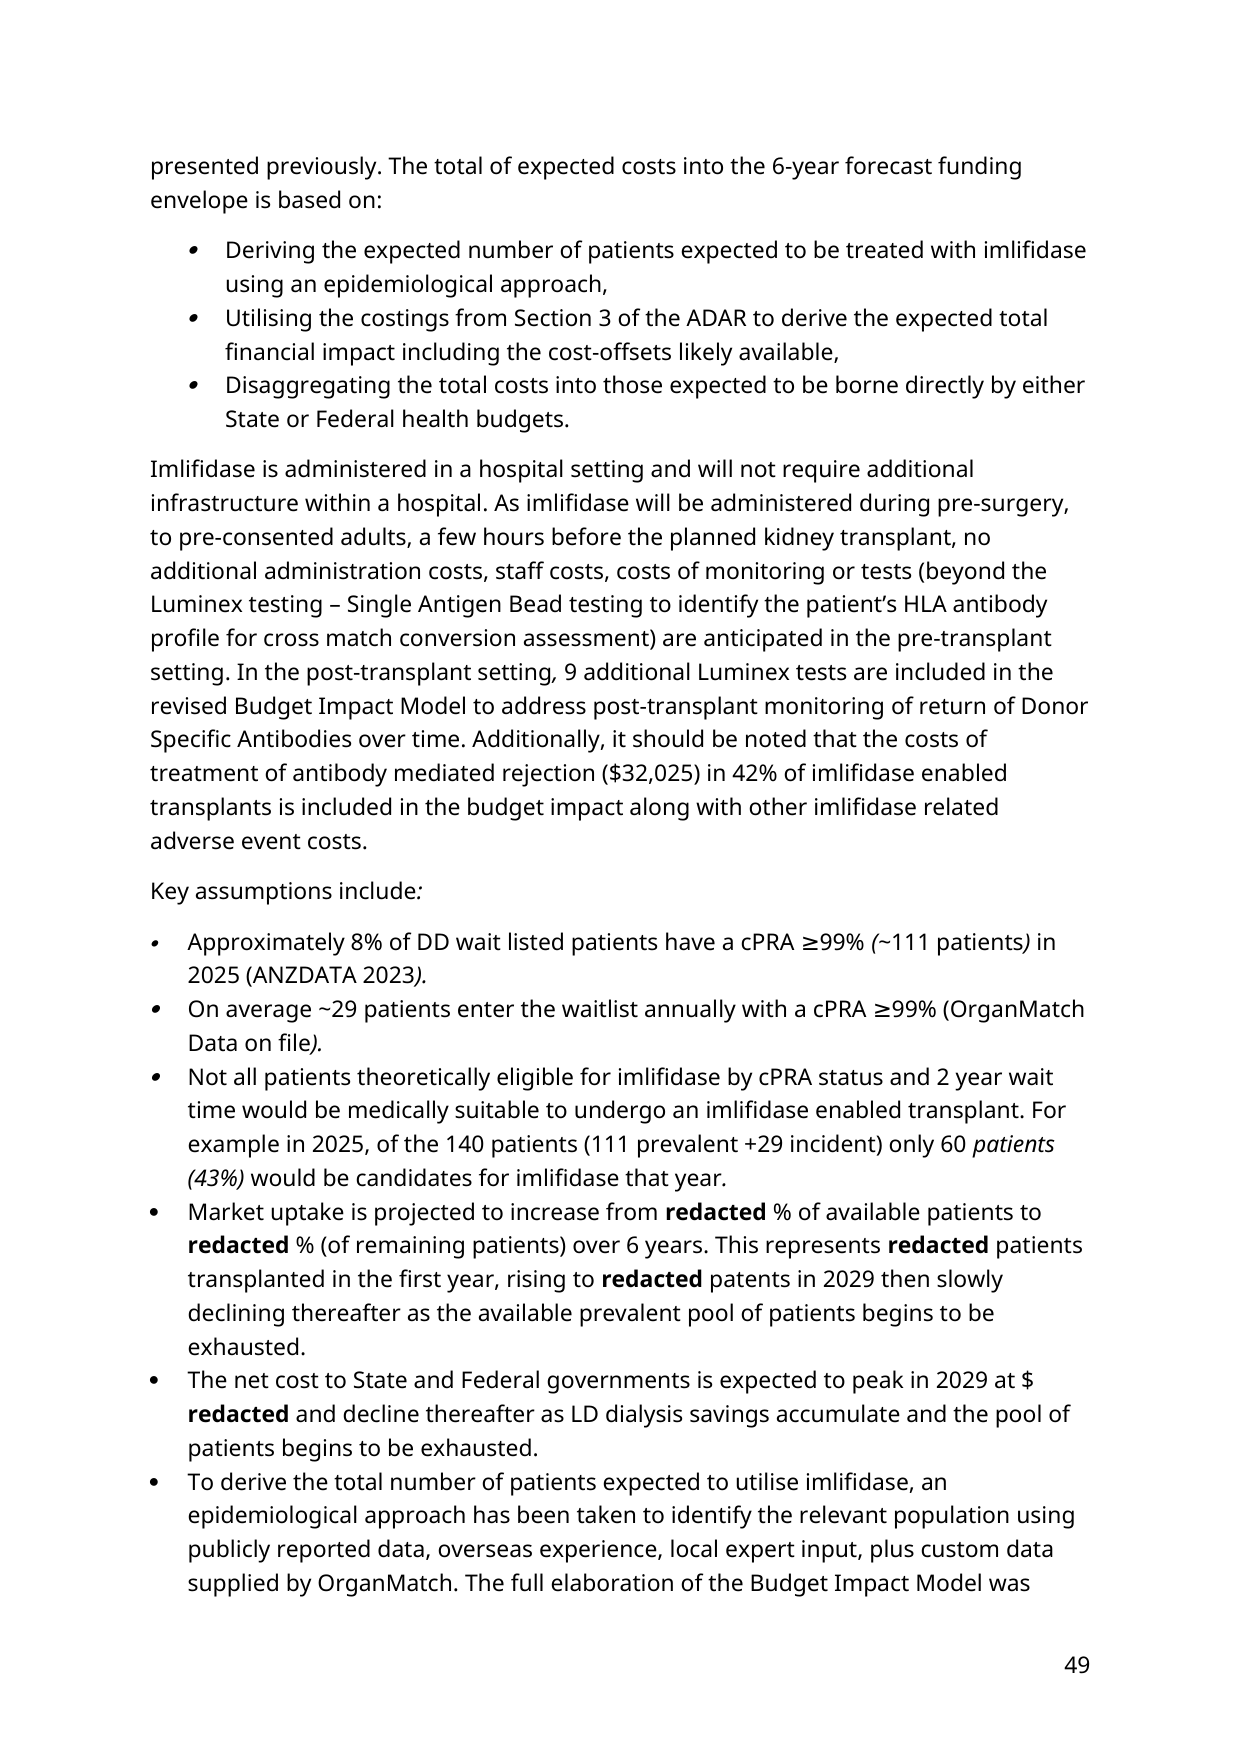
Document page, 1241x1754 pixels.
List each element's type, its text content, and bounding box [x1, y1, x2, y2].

list Utilising the costings from Section 3 of the ADAR to derive the expected total financial impact including the cost-offsets likely available, [187, 302, 1090, 367]
list On average ~29 patients enter the waitlist annually with a cPRA ≥99% (OrganMatch Data on file). [150, 993, 1090, 1058]
list The net cost to State and Federal governments is expected to peak in 2029 at $ redacted and decline thereafter as LD dialysis savings accumulate and the pool of patients begins to be exhausted. [150, 1364, 1090, 1463]
list Approximately 8% of DD wait listed patients have a cPRA ≥99% (~111 patients) in 2025 (ANZDATA 2023). [150, 925, 1090, 990]
text Key assumptions include: [150, 875, 1090, 906]
list Disaggregating the total costs into those expected to be borne directly by either State or Federal health budgets. [187, 369, 1090, 434]
text Imlifidase is administered in a hospital setting and will not require additional infrastructure within a hospital. As imlifidase will be administered during pre-surgery, to pre-consented adults, a few hours before the planned kidney transplant, no additional administration costs, staff costs, costs of monitoring or tests (beyond the Luminex testing – Single Antigen Bead testing to identify the patient’s HLA antibody profile for cross match conversion assessment) are anticipated in the pre-transplant setting. In the post-transplant setting, 9 additional Luminex tests are included in the revised Budget Impact Model to address post-transplant monitoring of return of Donor Specific Antibodies over time. Additionally, it should be noted that the costs of treatment of antibody mediated rejection ($32,025) in 42% of imlifidase enabled transplants is included in the budget impact along with other imlifidase related adverse event costs. [150, 453, 1090, 856]
list Market uptake is projected to increase from redacted % of available patients to redacted % (of remaining patients) over 6 years. This represents redacted patients transplanted in the first year, rising to redacted patents in 2029 then slowly declining thereafter as the available prevalent pool of patients begins to be exhausted. [150, 1195, 1090, 1362]
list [150, 1465, 1090, 1598]
list Not all patients theoretically eligible for imlifidase by cPRA status and 2 year wait time would be medically suitable to undergo an imlifidase enabled transplant. For example in 2025, of the 140 patients (111 prevalent +29 incident) only 60 patients (43%) would be candidates for imlifidase that year. [150, 1060, 1090, 1193]
list Deriving the expected number of patients expected to be treated with imlifidase using an epidemiological approach, [187, 234, 1090, 299]
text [150, 150, 1090, 215]
